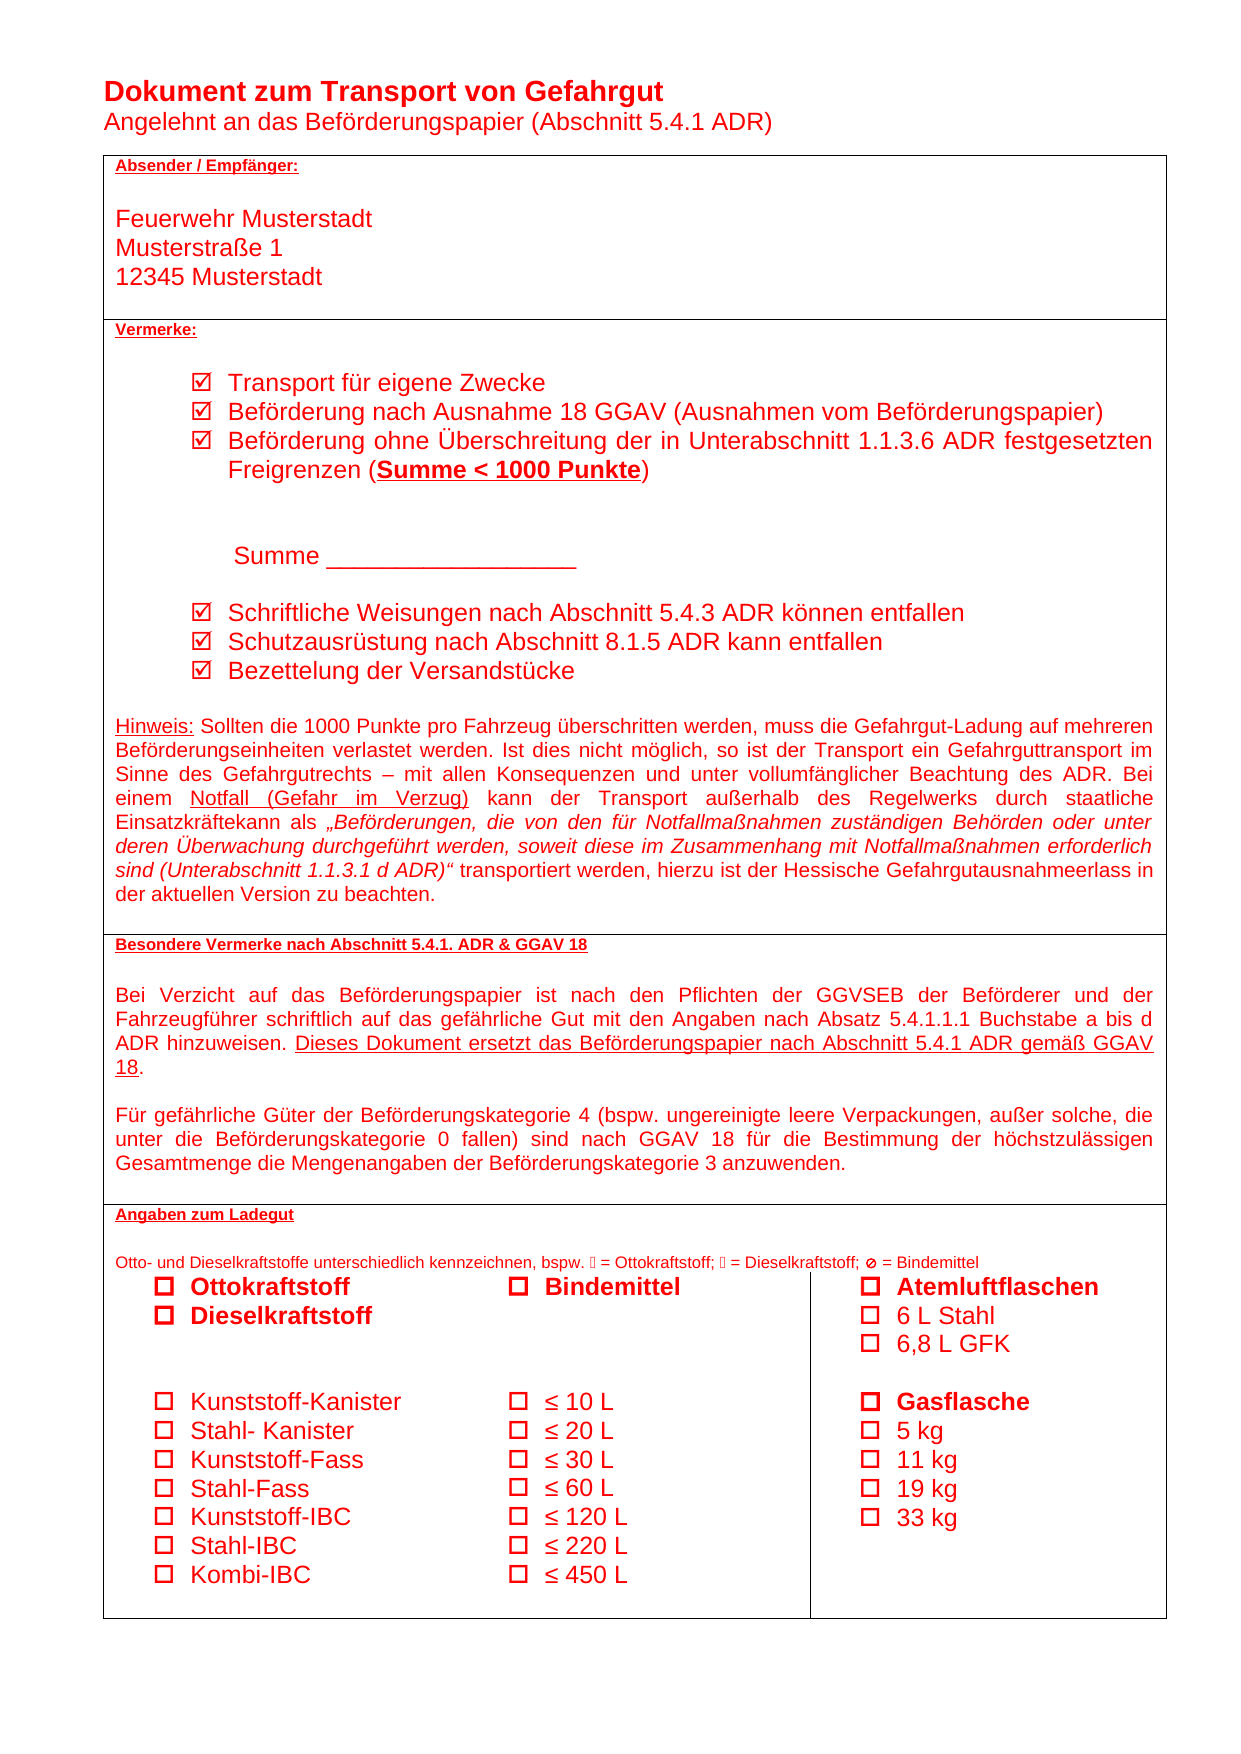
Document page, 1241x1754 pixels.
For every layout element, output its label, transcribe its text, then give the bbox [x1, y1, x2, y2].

table_cell Bindemittel ≤ 10 L ≤ 20 L ≤ 30 L ≤ 60 L ≤ 120 L ≤ 220 L ≤ 450 L [458, 1272, 810, 1618]
table_cell Vermerke: Transport für eigene Zwecke Beförderung nach Ausnahme 18 GGAV (Ausnahmen vom Beförderungspapier) Beförderung ohne Überschreitung der in Unterabschnitt 1.1.3.6 ADR festgesetzten Freigrenzen (Summe < 1000 Punkte) Summe __________________ Schriftliche Weisungen nach Abschnitt 5.4.3 ADR können entfallen Schutzausrüstung nach Abschnitt 8.1.5 ADR kann entfallen Bezettelung der Versandstücke Hinweis: Sollten die 1000 Punkte pro Fahrzeug überschritten werden, muss die Gefahrgut-Ladung auf mehreren Beförderungseinheiten verlastet werden. Ist dies nicht möglich, so ist der Transport ein Gefahrguttransport im Sinne des Gefahrgutrechts – mit allen Konsequenzen und unter vollumfänglicher Beachtung des ADR. Bei einem Notfall (Gefahr im Verzug) kann der Transport außerhalb des Regelwerks durch staatliche Einsatzkräftekann als „Beförderungen, die von den für Notfallmaßnahmen zuständigen Behörden oder unter deren Überwachung durchgeführt werden, soweit diese im Zusammenhang mit Notfallmaßnahmen erforderlich sind (Unterabschnitt 1.1.3.1 d ADR)“ transportiert werden, hierzu ist der Hessische Gefahrgutausnahmeerlass in der aktuellen Version zu beachten. [104, 320, 1166, 934]
table_cell Ottokraftstoff Dieselkraftstoff Kunststoff-Kanister Stahl- Kanister Kunststoff-Fass Stahl-Fass Kunststoff-IBC Stahl-IBC Kombi-IBC [104, 1272, 458, 1618]
table_header Absender / Empfänger: Feuerwehr Musterstadt Musterstraße 1 12345 Musterstadt [104, 156, 1166, 319]
table_cell Atemluftflaschen 6 L Stahl 6,8 L GFK Gasflasche 5 kg 11 kg 19 kg 33 kg [811, 1272, 1166, 1618]
table_cell Besondere Vermerke nach Abschnitt 5.4.1. ADR & GGAV 18 Bei Verzicht auf das Beförderungspapier ist nach den Pflichten der GGVSEB der Beförderer und der Fahrzeugführer schriftlich auf das gefährliche Gut mit den Angaben nach Absatz 5.4.1.1.1 Buchstabe a bis d ADR hinzuweisen. Dieses Dokument ersetzt das Beförderungspapier nach Abschnitt 5.4.1 ADR gemäß GGAV 18. Für gefährliche Güter der Beförderungskategorie 4 (bspw. ungereinigte leere Verpackungen, außer solche, die unter die Beförderungskategorie 0 fallen) sind nach GGAV 18 für die Bestimmung der höchstzulässigen Gesamtmenge die Mengenangaben der Beförderungskategorie 3 anzuwenden. [104, 935, 1166, 1203]
table_cell Angaben zum Ladegut Otto- und Dieselkraftstoffe unterschiedlich kennzeichnen, bspw. = Ottokraftstoff; = Dieselkraftstoff; = Bindemittel [104, 1205, 1166, 1272]
